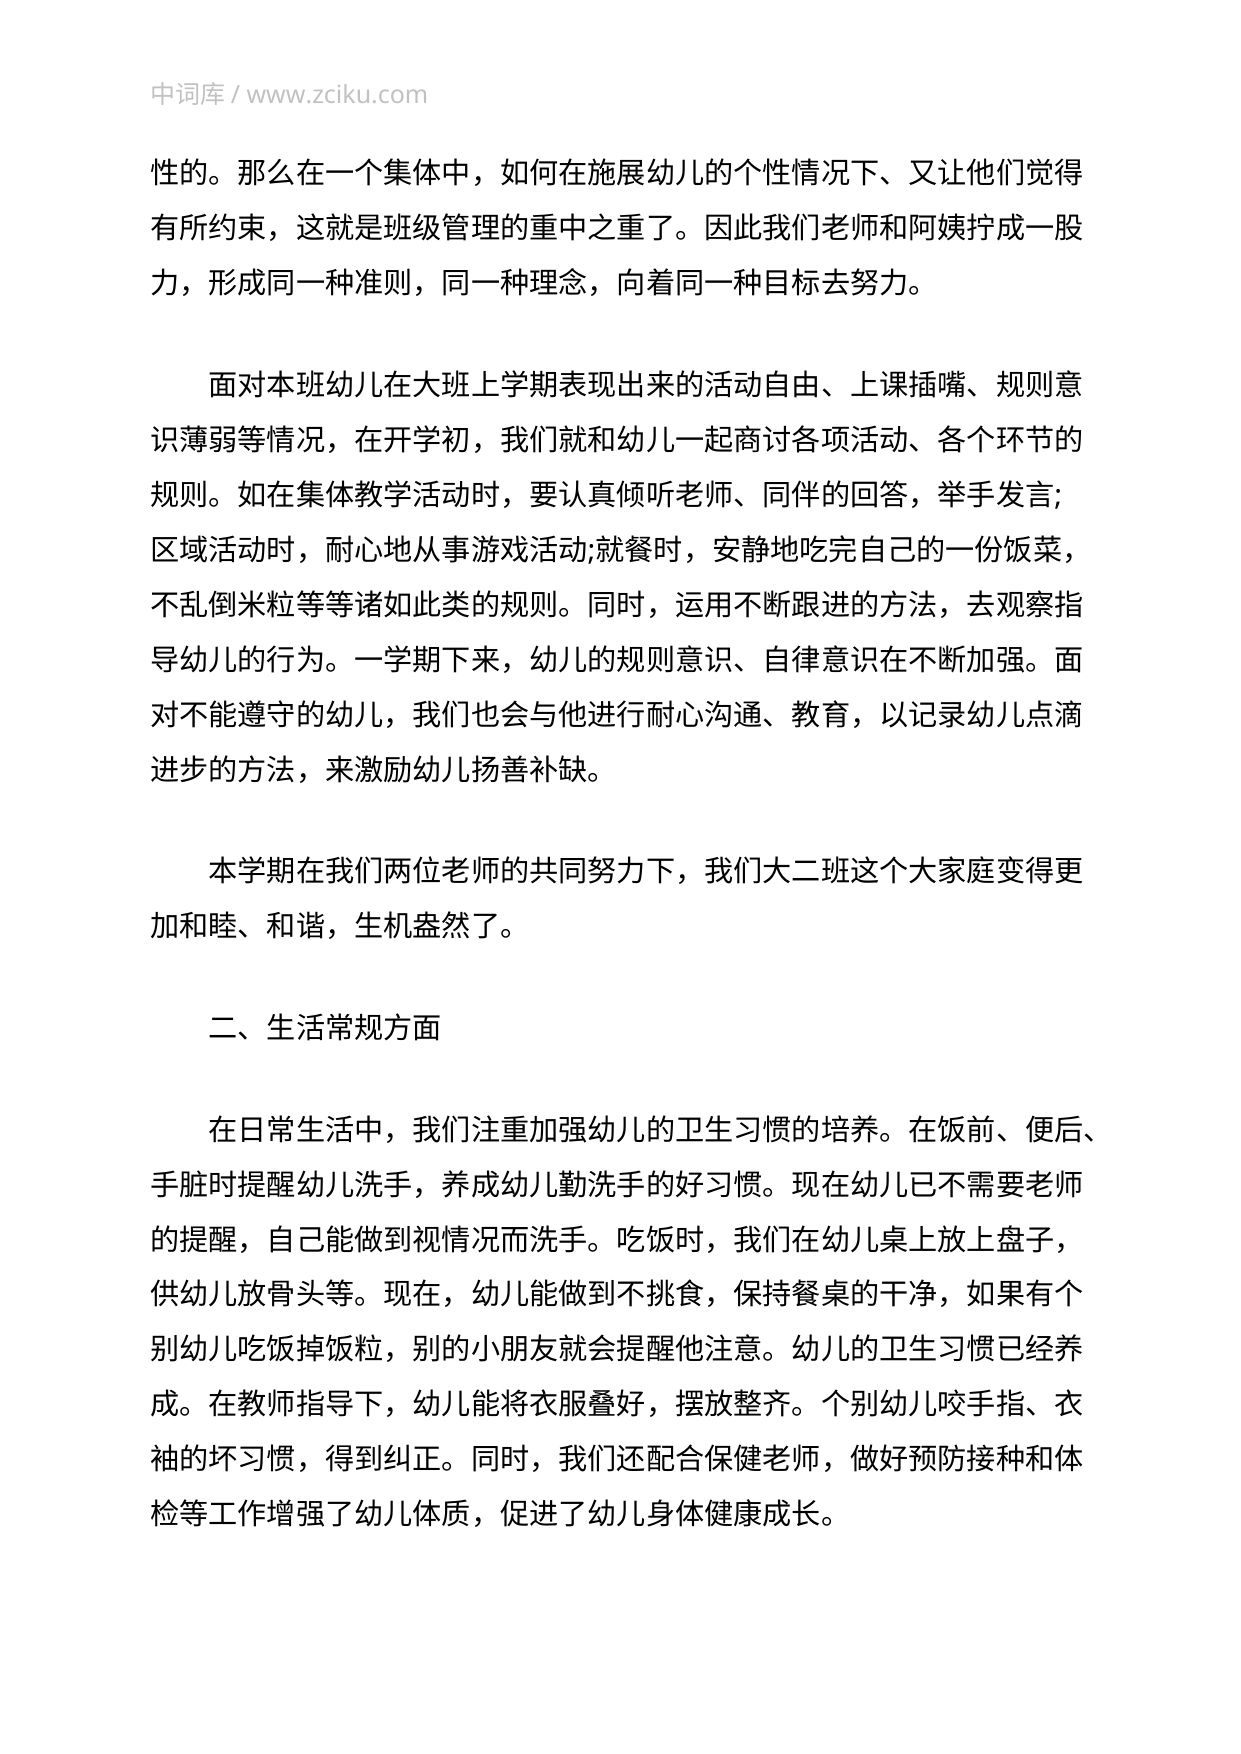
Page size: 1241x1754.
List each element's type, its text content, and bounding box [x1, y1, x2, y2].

text 二、生活常规方面 [150, 1004, 1090, 1047]
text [150, 150, 1090, 302]
text 在日常生活中，我们注重加强幼儿的卫生习惯的培养。在饭前、便后、手脏时提醒幼儿洗手，养成幼儿勤洗手的好习惯。现在幼儿已不需要老师的提醒，自己能做到视情况而洗手。吃饭时，我们在幼儿桌上放上盘子，供幼儿放骨头等。现在，幼儿能做到不挑食，保持餐桌的干净，如果有个别幼儿吃饭掉饭粒，别的小朋友就会提醒他注意。幼儿的卫生习惯已经养成。在教师指导下，幼儿能将衣服叠好，摆放整齐。个别幼儿咬手指、衣袖的坏习惯，得到纠正。同时，我们还配合保健老师，做好预防接种和体检等工作增强了幼儿体质，促进了幼儿身体健康成长。 [150, 1106, 1090, 1533]
text 面对本班幼儿在大班上学期表现出来的活动自由、上课插嘴、规则意识薄弱等情况，在开学初，我们就和幼儿一起商讨各项活动、各个环节的规则。如在集体教学活动时，要认真倾听老师、同伴的回答，举手发言;区域活动时，耐心地从事游戏活动;就餐时，安静地吃完自己的一份饭菜，不乱倒米粒等等诸如此类的规则。同时，运用不断跟进的方法，去观察指导幼儿的行为。一学期下来，幼儿的规则意识、自律意识在不断加强。面对不能遵守的幼儿，我们也会与他进行耐心沟通、教育，以记录幼儿点滴进步的方法，来激励幼儿扬善补缺。 [150, 362, 1090, 788]
text 本学期在我们两位老师的共同努力下，我们大二班这个大家庭变得更加和睦、和谐，生机盎然了。 [150, 848, 1090, 945]
